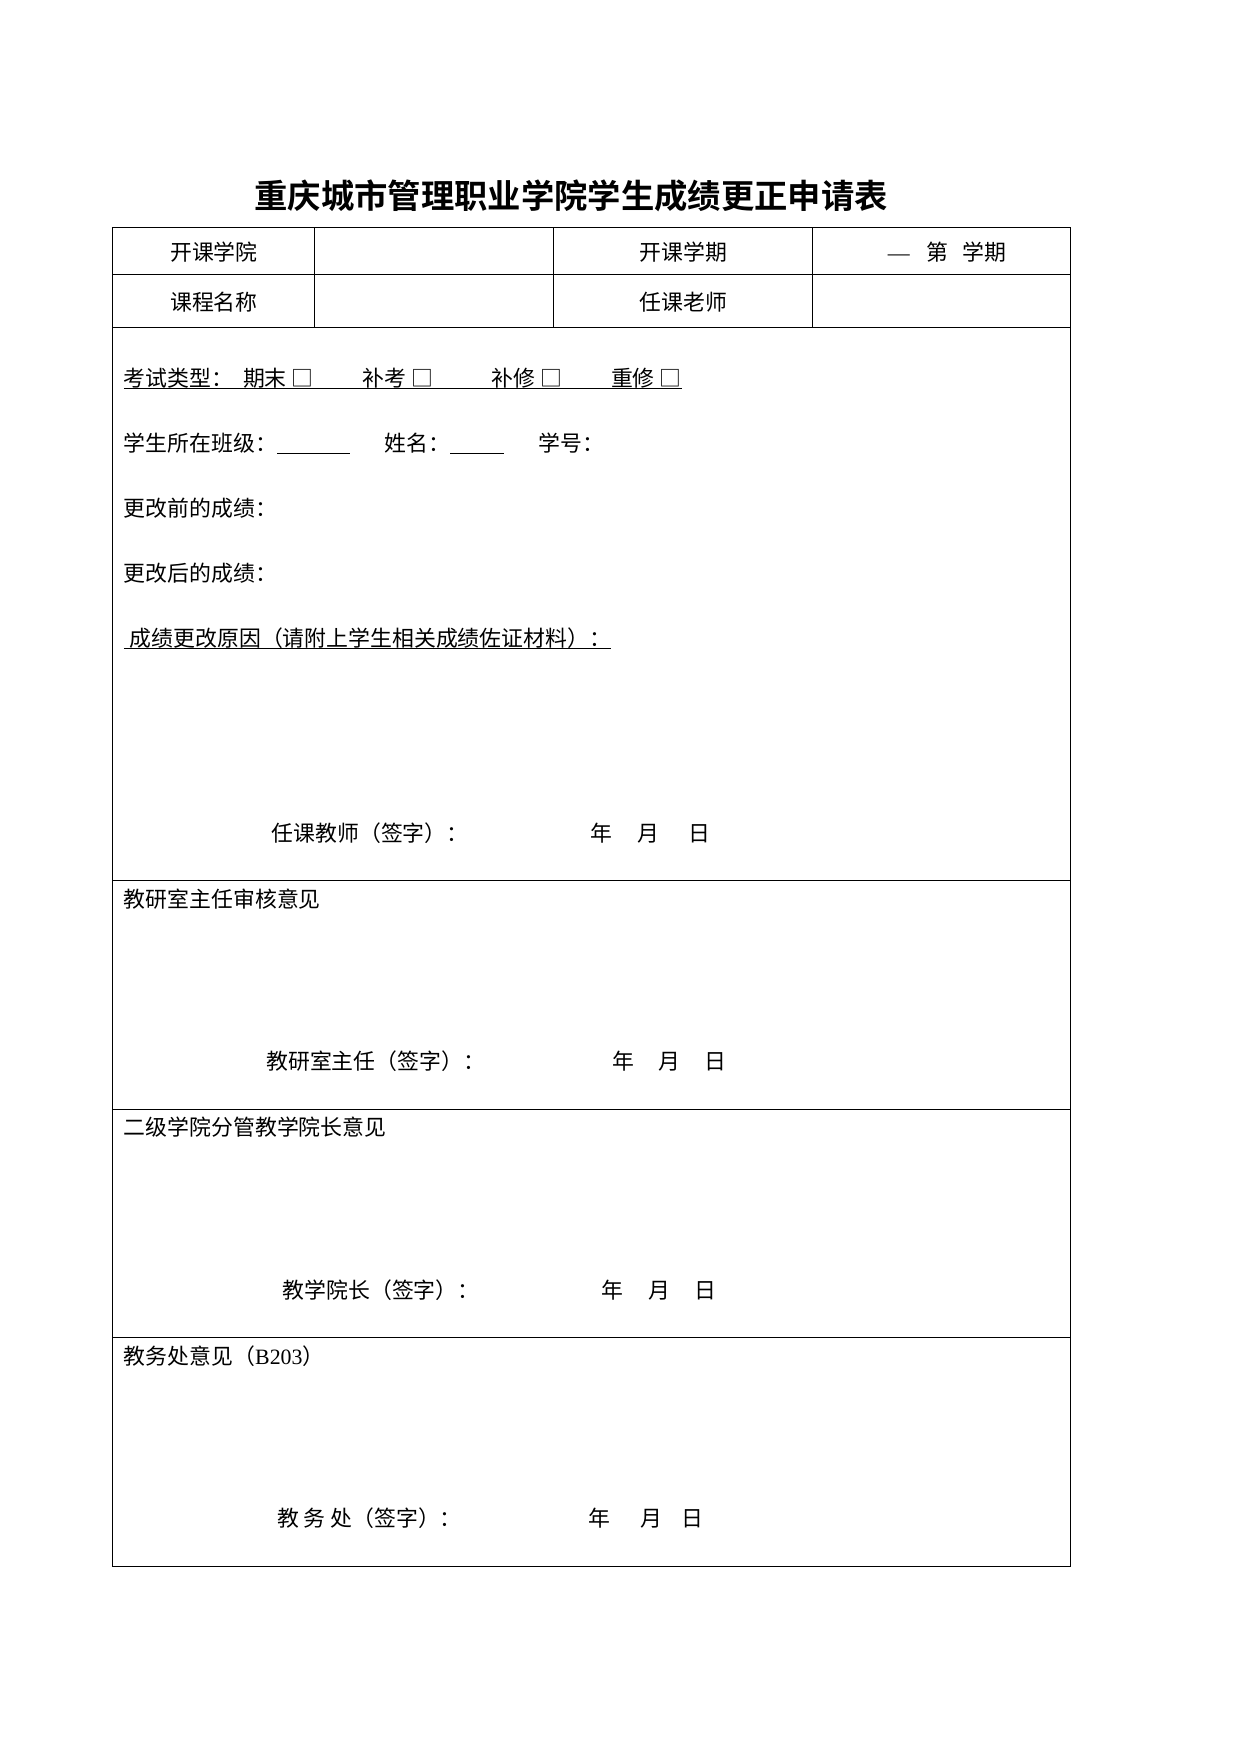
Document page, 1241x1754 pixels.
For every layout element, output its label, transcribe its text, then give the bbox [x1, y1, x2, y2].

table_header 开课学期 [554, 228, 812, 274]
table_cell [315, 275, 553, 327]
table_cell 课程名称 [113, 275, 314, 327]
table_cell 教研室主任审核意见 教研室主任（签字）： 年 月 日 [113, 881, 1070, 1109]
table_cell 任课老师 [554, 275, 812, 327]
table_header 开课学院 [113, 228, 314, 274]
table_cell 二级学院分管教学院长意见 教学院长（签字）： 年 月 日 [113, 1110, 1070, 1337]
table_header [315, 228, 553, 274]
text 重庆城市管理职业学院学生成绩更正申请表 [187, 162, 1053, 227]
table_header — 第 学期 [813, 228, 1070, 274]
table_cell 教务处意见（B203） 教 务 处（签字）： 年 月 日 [113, 1338, 1070, 1566]
table_cell 考试类型： 期末 □ 补考 □ 补修 □ 重修 □ 学生所在班级： 姓名： 学号： 更改前的成绩： 更改后的成绩： 成绩更改原因（请附上学生相关成绩佐证材料）： 任课教师（签字）： 年 月 日 [113, 328, 1070, 880]
table_cell [813, 275, 1070, 327]
